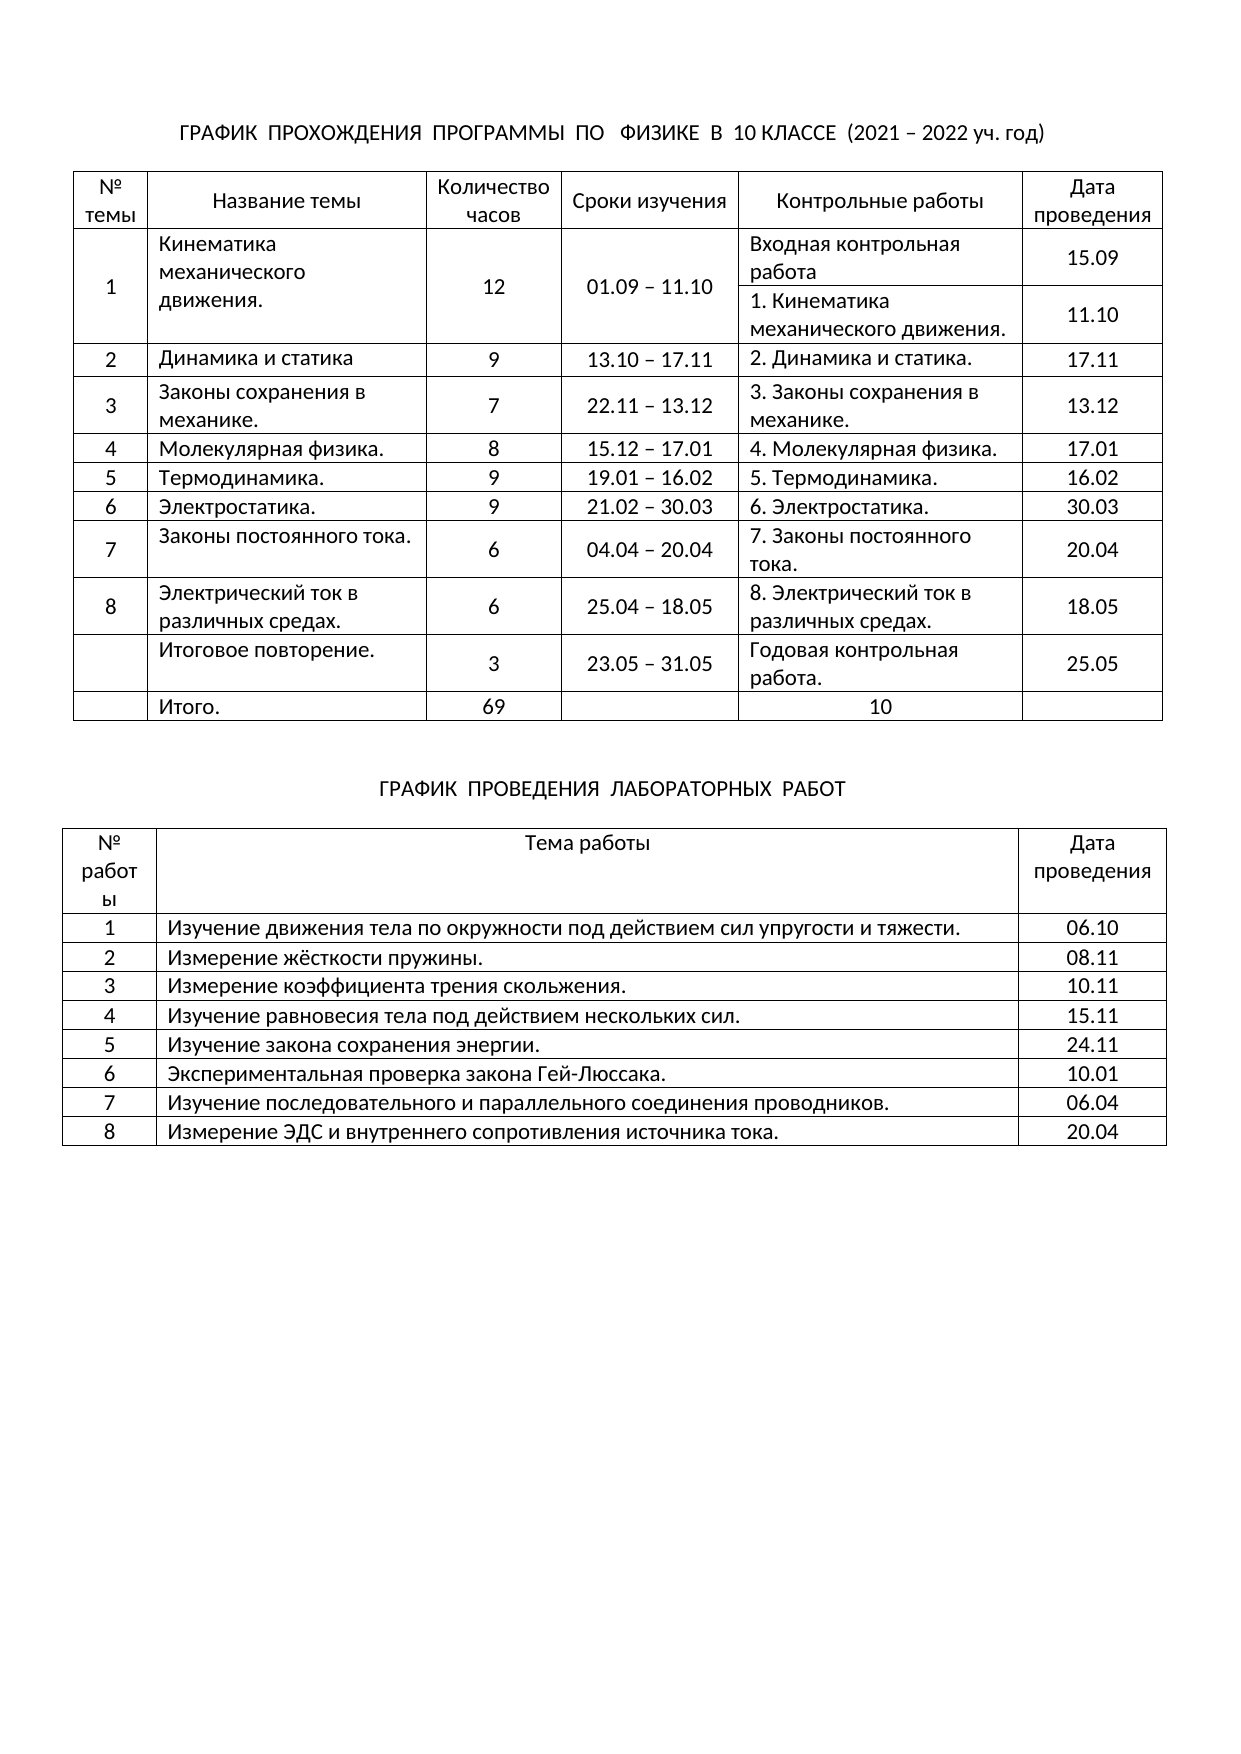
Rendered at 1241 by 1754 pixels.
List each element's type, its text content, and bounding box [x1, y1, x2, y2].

table_cell 9 [427, 492, 561, 520]
table_cell [562, 692, 738, 720]
table_cell 11.10 [1023, 286, 1162, 342]
table_cell 5 [63, 1030, 156, 1058]
table_cell 5. Термодинамика. [739, 463, 1022, 491]
table_cell 7 [74, 521, 147, 577]
table_cell 3 [63, 972, 156, 1000]
table_cell 25.04 – 18.05 [562, 578, 738, 634]
table_header Дата проведения [1023, 172, 1162, 228]
table_cell 10.11 [1019, 972, 1166, 1000]
table_cell Кинематика механического движения. [148, 229, 426, 342]
table_cell Экспериментальная проверка закона Гей-Люссака. [157, 1059, 1018, 1087]
table_header № работы [63, 829, 156, 912]
table_cell Итого. [148, 692, 426, 720]
table_cell 04.04 – 20.04 [562, 521, 738, 577]
table_cell 9 [427, 463, 561, 491]
text ГРАФИК ПРОВЕДЕНИЯ ЛАБОРАТОРНЫХ РАБОТ [74, 774, 1152, 802]
table_cell 69 [427, 692, 561, 720]
table_cell Изучение закона сохранения энергии. [157, 1030, 1018, 1058]
table_cell Молекулярная физика. [148, 434, 426, 462]
table_cell Электростатика. [148, 492, 426, 520]
table_cell 4. Молекулярная физика. [739, 434, 1022, 462]
table_cell Термодинамика. [148, 463, 426, 491]
table_cell 7 [63, 1088, 156, 1116]
table_cell 2 [63, 943, 156, 971]
table_cell 4 [74, 434, 147, 462]
table_cell 13.12 [1023, 377, 1162, 433]
table_cell [74, 635, 147, 691]
table_cell 22.11 – 13.12 [562, 377, 738, 433]
table_cell 15.12 – 17.01 [562, 434, 738, 462]
table_cell Динамика и статика [148, 344, 426, 376]
table_cell 7. Законы постоянного тока. [739, 521, 1022, 577]
table_cell 20.04 [1019, 1117, 1166, 1145]
table_cell 9 [427, 344, 561, 376]
table_cell 4 [63, 1001, 156, 1029]
table_cell 24.11 [1019, 1030, 1166, 1058]
table_cell 8. Электрический ток в различных средах. [739, 578, 1022, 634]
table_header Название темы [148, 172, 426, 228]
table_cell Измерение ЭДС и внутреннего сопротивления источника тока. [157, 1117, 1018, 1145]
table_cell 8 [74, 578, 147, 634]
table_cell 15.11 [1019, 1001, 1166, 1029]
table_cell 5 [74, 463, 147, 491]
table_cell 8 [427, 434, 561, 462]
table_header № темы [74, 172, 147, 228]
table_cell 06.04 [1019, 1088, 1166, 1116]
table_cell 20.04 [1023, 521, 1162, 577]
table_cell 6 [63, 1059, 156, 1087]
table_cell 01.09 – 11.10 [562, 229, 738, 342]
table_cell 17.01 [1023, 434, 1162, 462]
table_header Количество часов [427, 172, 561, 228]
table_cell 13.10 – 17.11 [562, 344, 738, 376]
table_cell 1. Кинематика механического движения. [739, 286, 1022, 342]
table_cell 3 [74, 377, 147, 433]
table_cell 25.05 [1023, 635, 1162, 691]
table_cell Изучение последовательного и параллельного соединения проводников. [157, 1088, 1018, 1116]
table_cell 6. Электростатика. [739, 492, 1022, 520]
table_cell 06.10 [1019, 914, 1166, 942]
table_cell Годовая контрольная работа. [739, 635, 1022, 691]
table_cell 2 [74, 344, 147, 376]
table_cell 6 [427, 521, 561, 577]
table_cell Измерение коэффициента трения скольжения. [157, 972, 1018, 1000]
table_cell 17.11 [1023, 344, 1162, 376]
text ГРАФИК ПРОХОЖДЕНИЯ ПРОГРАММЫ ПО ФИЗИКЕ В 10 КЛАССЕ (2021 – 2022 уч. год) [74, 118, 1152, 146]
table_cell 1 [63, 914, 156, 942]
table_cell 19.01 – 16.02 [562, 463, 738, 491]
table_cell 8 [63, 1117, 156, 1145]
table_cell Изучение равновесия тела под действием нескольких сил. [157, 1001, 1018, 1029]
table_header Сроки изучения [562, 172, 738, 228]
table_cell 23.05 – 31.05 [562, 635, 738, 691]
table_cell 10 [739, 692, 1022, 720]
table_cell 7 [427, 377, 561, 433]
table_cell 1 [74, 229, 147, 342]
table_cell 2. Динамика и статика. [739, 344, 1022, 376]
table_cell Входная контрольная работа [739, 229, 1022, 285]
table_cell 21.02 – 30.03 [562, 492, 738, 520]
table_cell 16.02 [1023, 463, 1162, 491]
table_cell Законы сохранения в механике. [148, 377, 426, 433]
table_cell Итоговое повторение. [148, 635, 426, 691]
table_cell 08.11 [1019, 943, 1166, 971]
table_header Тема работы [157, 829, 1018, 912]
table_cell Измерение жёсткости пружины. [157, 943, 1018, 971]
table_cell 6 [427, 578, 561, 634]
table_cell 18.05 [1023, 578, 1162, 634]
table_header Дата проведения [1019, 829, 1166, 912]
table_cell 30.03 [1023, 492, 1162, 520]
table_cell 15.09 [1023, 229, 1162, 285]
table_cell Законы постоянного тока. [148, 521, 426, 577]
table_cell 3. Законы сохранения в механике. [739, 377, 1022, 433]
table_cell 12 [427, 229, 561, 342]
table_cell [74, 692, 147, 720]
table_cell Изучение движения тела по окружности под действием сил упругости и тяжести. [157, 914, 1018, 942]
table_cell 6 [74, 492, 147, 520]
table_cell 3 [427, 635, 561, 691]
table_cell 10.01 [1019, 1059, 1166, 1087]
table_cell [1023, 692, 1162, 720]
table_header Контрольные работы [739, 172, 1022, 228]
table_cell Электрический ток в различных средах. [148, 578, 426, 634]
